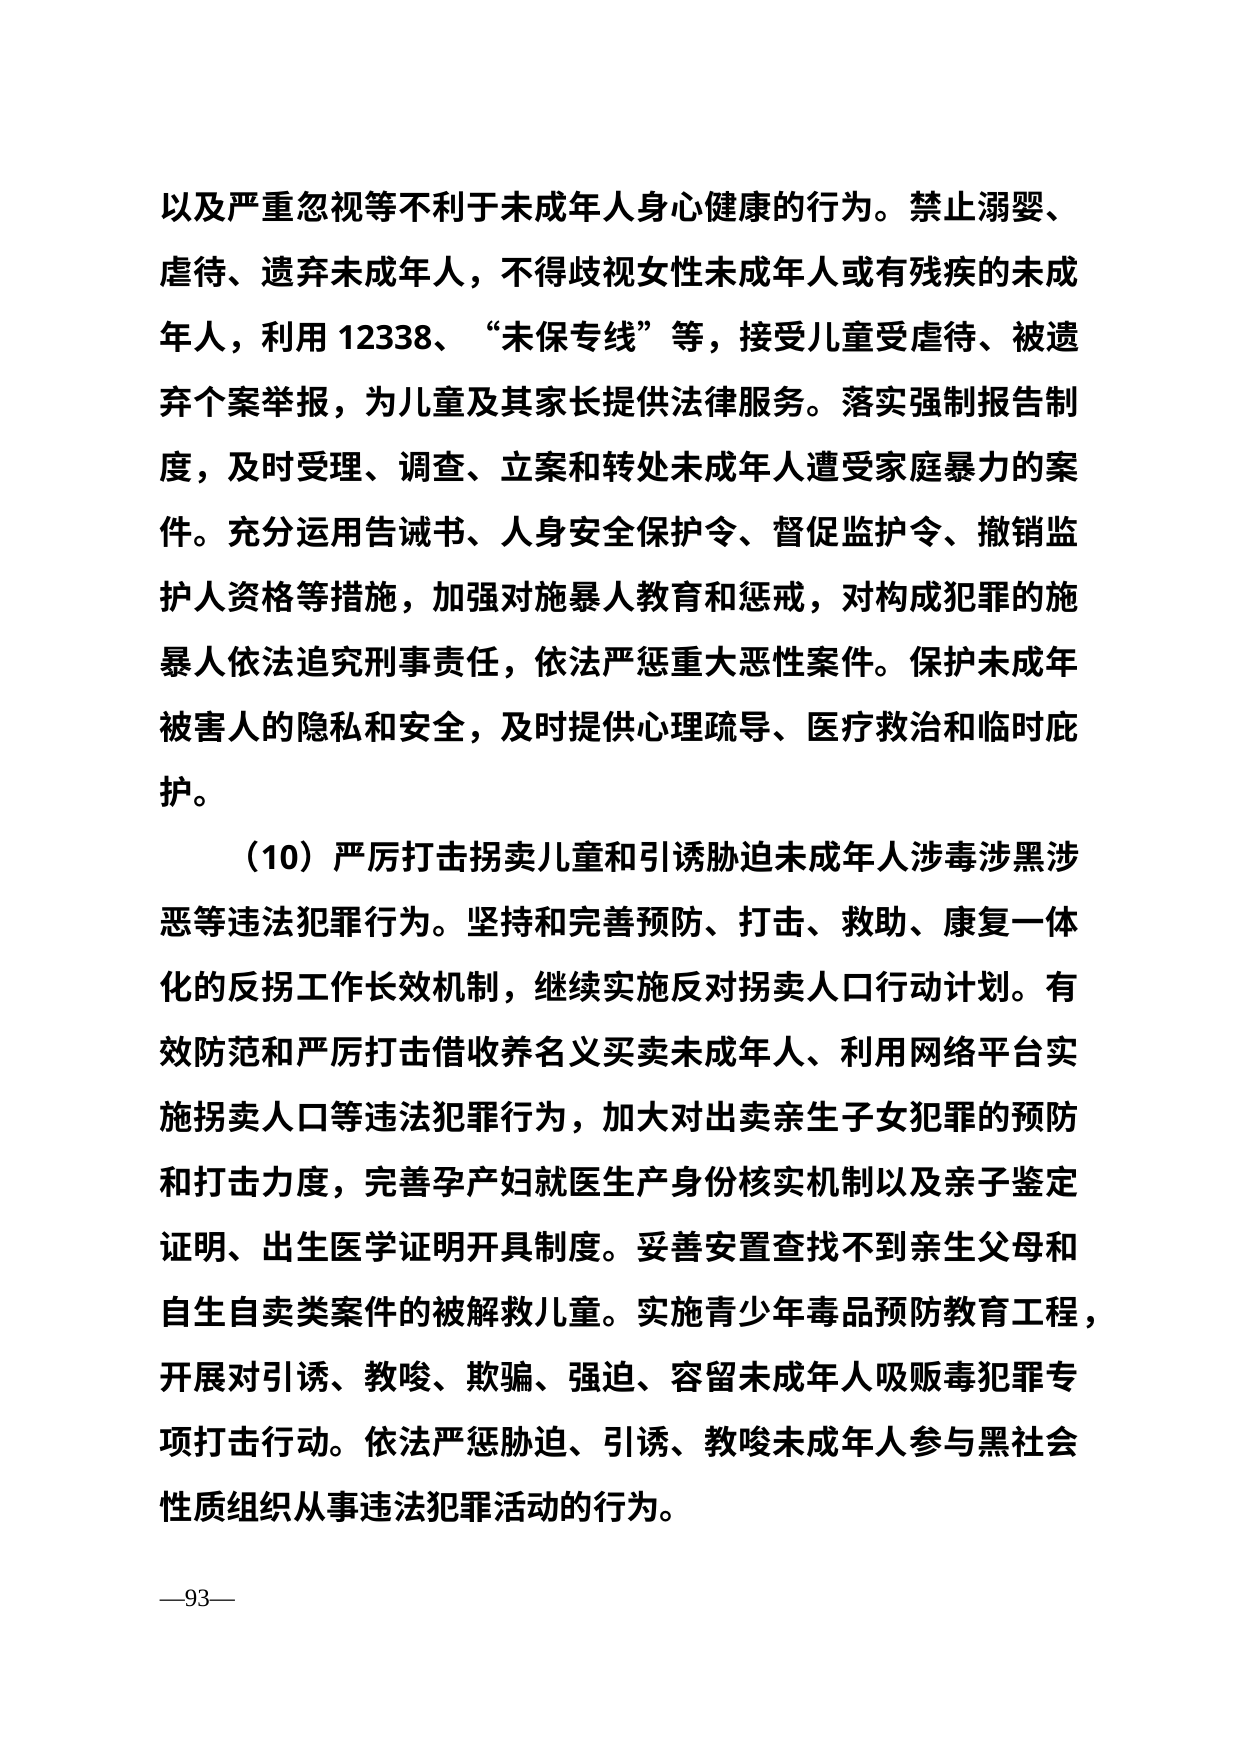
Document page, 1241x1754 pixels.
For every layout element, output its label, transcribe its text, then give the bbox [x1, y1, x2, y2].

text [159, 173, 1081, 823]
text （10）严厉打击拐卖儿童和引诱胁迫未成年人涉毒涉黑涉恶等违法犯罪行为。坚持和完善预防、打击、救助、康复一体化的反拐工作长效机制，继续实施反对拐卖人口行动计划。有效防范和严厉打击借收养名义买卖未成年人、利用网络平台实施拐卖人口等违法犯罪行为，加大对出卖亲生子女犯罪的预防和打击力度，完善孕产妇就医生产身份核实机制以及亲子鉴定证明、出生医学证明开具制度。妥善安置查找不到亲生父母和自生自卖类案件的被解救儿童。实施青少年毒品预防教育工程，开展对引诱、教唆、欺骗、强迫、容留未成年人吸贩毒犯罪专项打击行动。依法严惩胁迫、引诱、教唆未成年人参与黑社会性质组织从事违法犯罪活动的行为。 [159, 823, 1081, 1538]
